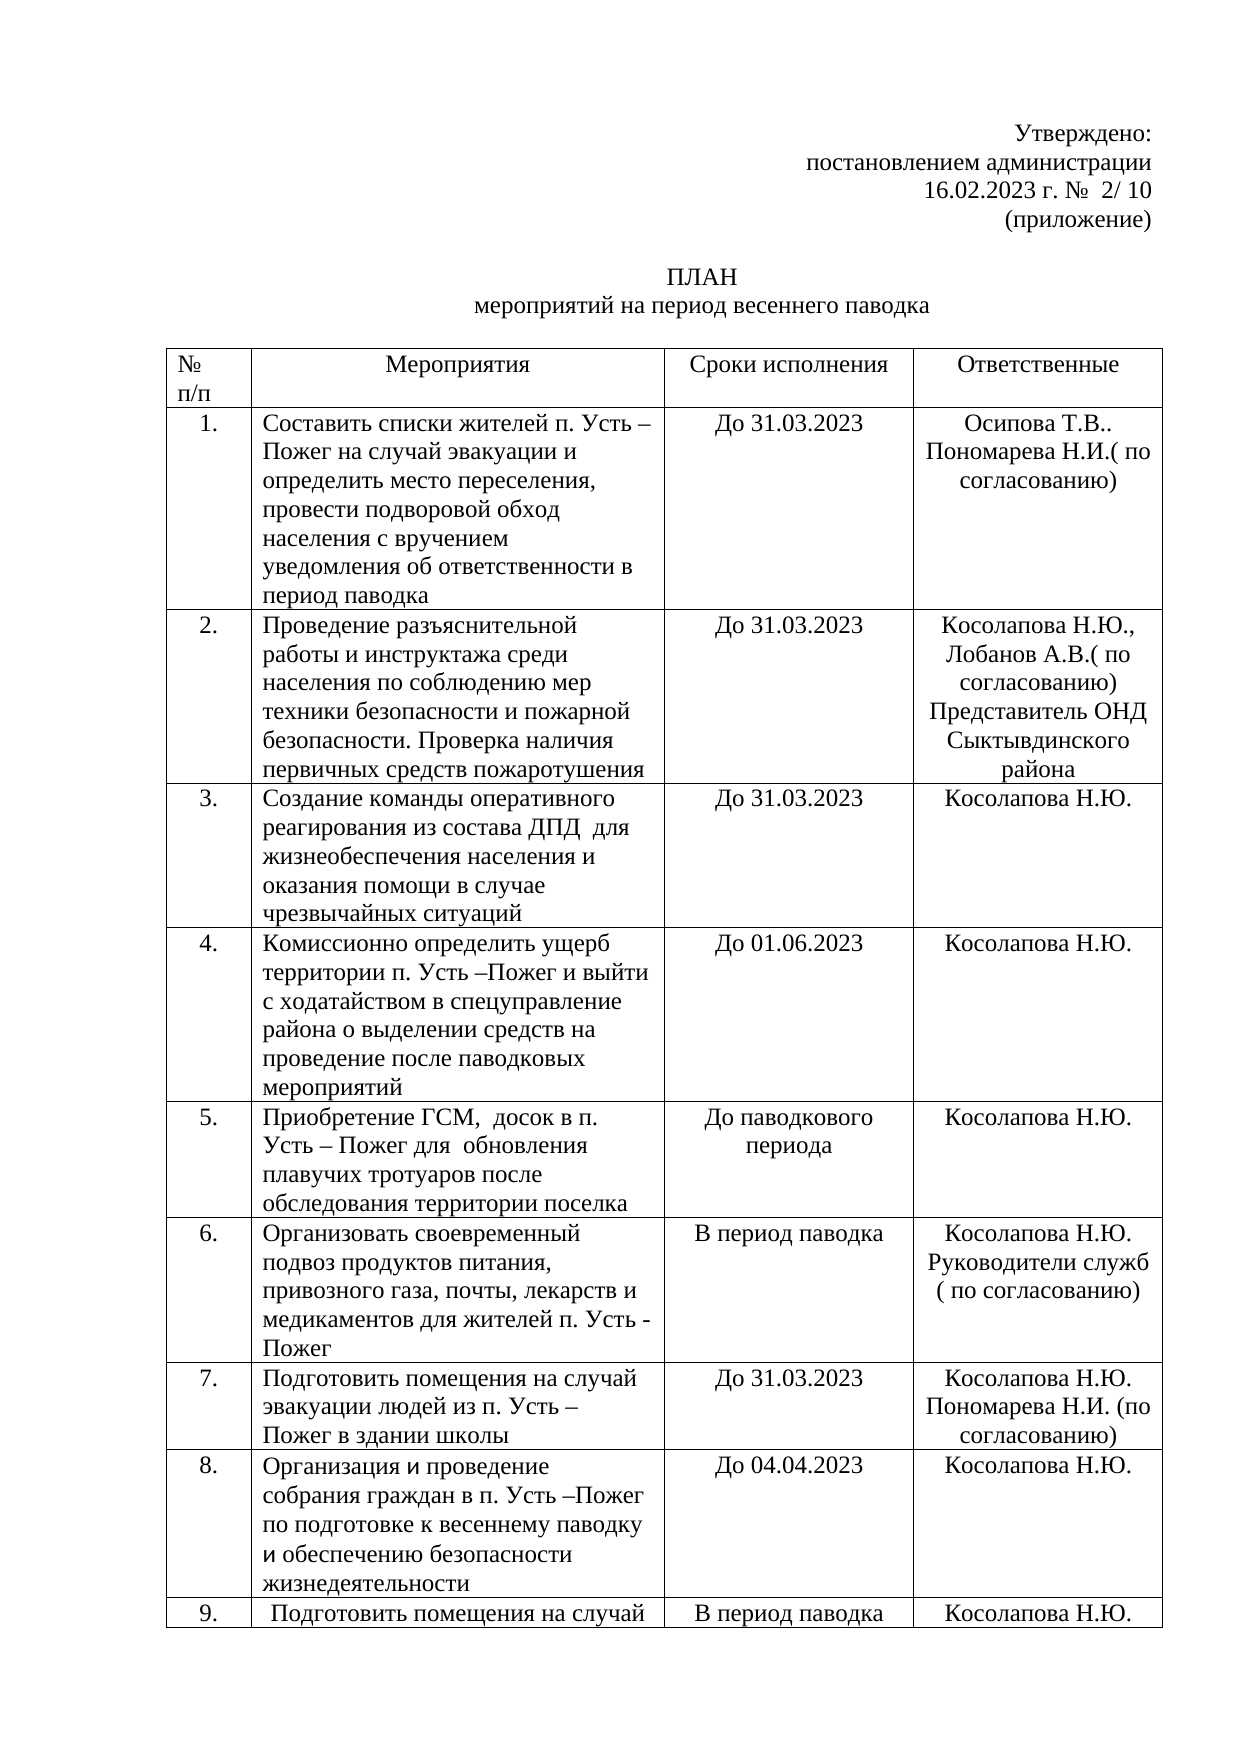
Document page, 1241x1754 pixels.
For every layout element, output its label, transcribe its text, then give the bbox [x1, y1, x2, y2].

table_cell Осипова Т.В.. Пономарева Н.И.( по согласованию) [914, 408, 1162, 609]
table_cell Косолапова Н.Ю. [914, 1450, 1162, 1597]
table_cell Организация и проведение собрания граждан в п. Усть –Пожег по подготовке к весеннему паводку и обеспечению безопасности жизнедеятельности [252, 1450, 664, 1597]
table_cell Проведение разъяснительной работы и инструктажа среди населения по соблюдению мер техники безопасности и пожарной безопасности. Проверка наличия первичных средств пожаротушения [252, 610, 664, 782]
text ПЛАН [177, 262, 1152, 291]
table_cell До 04.04.2023 [665, 1450, 913, 1597]
table_cell Косолапова Н.Ю. [914, 928, 1162, 1101]
table_header Сроки исполнения [665, 349, 913, 407]
table_cell Комиссионно определить ущерб территории п. Усть –Пожег и выйти с ходатайством в спецуправление района о выделении средств на проведение после паводковых мероприятий [252, 928, 664, 1101]
text постановлением администрации [177, 147, 1152, 176]
table_cell 7. [167, 1363, 251, 1449]
table_cell 2. [167, 610, 251, 782]
table_cell До 31.03.2023 [665, 408, 913, 609]
table_cell Приобретение ГСМ, досок в п. Усть – Пожег для обновления плавучих тротуаров после обследования территории поселка [252, 1102, 664, 1217]
table_cell 9. [167, 1598, 251, 1627]
text Утверждено: [177, 118, 1152, 147]
table_cell Создание команды оперативного реагирования из состава ДПД для жизнеобеспечения населения и оказания помощи в случае чрезвычайных ситуаций [252, 784, 664, 927]
table_cell 3. [167, 784, 251, 927]
table_cell Косолапова Н.Ю. [914, 1102, 1162, 1217]
table_cell 1. [167, 408, 251, 609]
table_cell До 01.06.2023 [665, 928, 913, 1101]
table_cell Составить списки жителей п. Усть –Пожег на случай эвакуации и определить место переселения, провести подворовой обход населения с вручением уведомления об ответственности в период паводка [252, 408, 664, 609]
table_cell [914, 1598, 1162, 1627]
table_cell Организовать своевременный подвоз продуктов питания, привозного газа, почты, лекарств и медикаментов для жителей п. Усть - Пожег [252, 1218, 664, 1362]
table_cell До паводкового периода [665, 1102, 913, 1217]
text мероприятий на период весеннего паводка [177, 291, 1152, 319]
table_cell До 31.03.2023 [665, 784, 913, 927]
table_cell Косолапова Н.Ю. Пономарева Н.И. (по согласованию) [914, 1363, 1162, 1449]
table_cell Подготовить помещения на случай эвакуации людей из п. Усть – Пожег в здании школы [252, 1363, 664, 1449]
table_cell 6. [167, 1218, 251, 1362]
table_cell До 31.03.2023 [665, 1363, 913, 1449]
table_cell 5. [167, 1102, 251, 1217]
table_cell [252, 1598, 664, 1627]
table_header Ответственные [914, 349, 1162, 407]
table_header Мероприятия [252, 349, 664, 407]
table_cell Косолапова Н.Ю. Руководители служб ( по согласованию) [914, 1218, 1162, 1362]
text 16.02.2023 г. № 2/ 10 [177, 176, 1152, 204]
text (приложение) [177, 204, 1152, 233]
table_cell В период паводка [665, 1598, 913, 1627]
table_cell 8. [167, 1450, 251, 1597]
table_header № п/п [167, 349, 251, 407]
table_cell В период паводка [665, 1218, 913, 1362]
table_cell Косолапова Н.Ю. [914, 784, 1162, 927]
table_cell До 31.03.2023 [665, 610, 913, 782]
table_cell Косолапова Н.Ю., Лобанов А.В.( по согласованию) Представитель ОНД Сыктывдинского района [914, 610, 1162, 782]
table_cell 4. [167, 928, 251, 1101]
